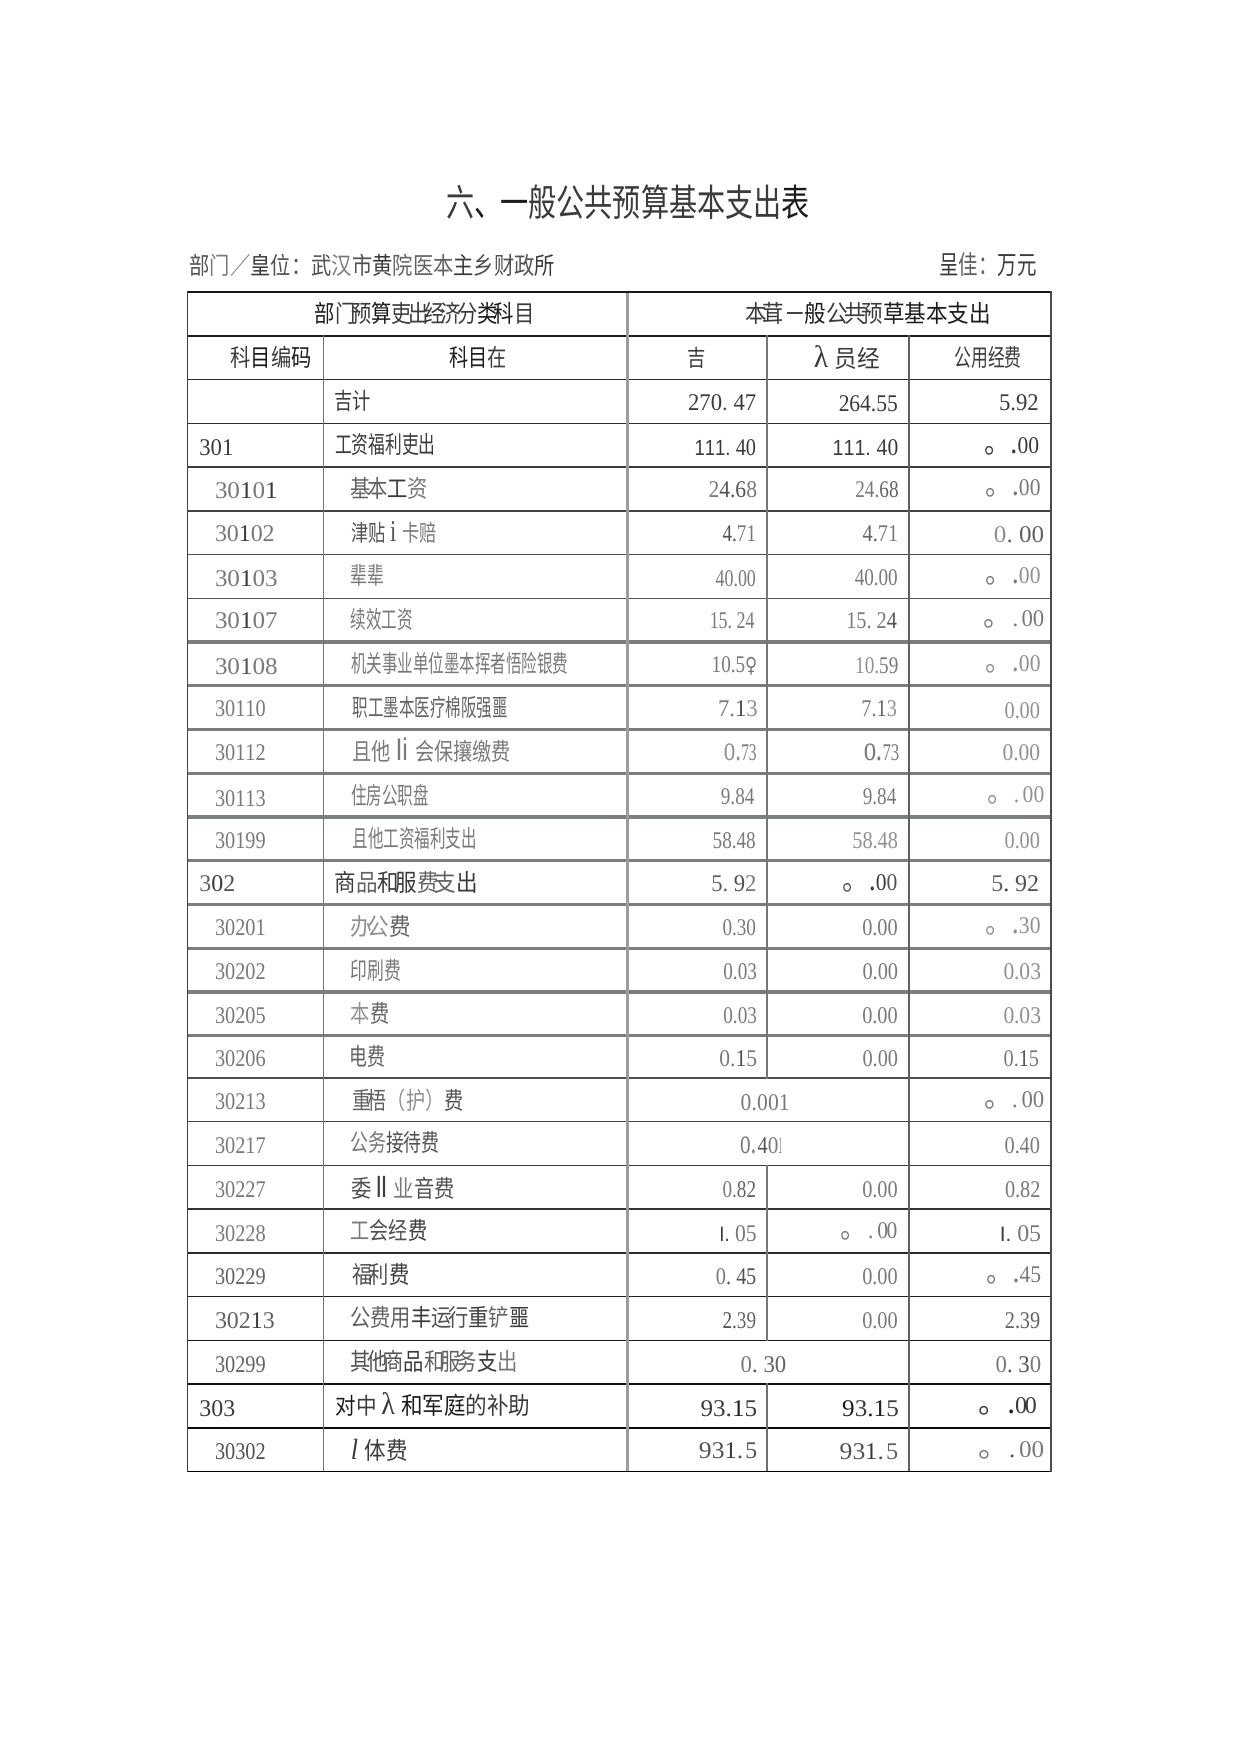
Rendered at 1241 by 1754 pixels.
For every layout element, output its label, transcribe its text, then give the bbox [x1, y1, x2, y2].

table_cell 0.00 [768, 1297, 908, 1339]
table_cell 0.00 [768, 1166, 908, 1208]
table_cell 。.30 [910, 906, 1050, 947]
table_header 部门预算吏出经济分类科目 [188, 293, 626, 335]
table_cell 津贴i卡赔 [324, 512, 626, 554]
table_cell [188, 380, 323, 422]
table_cell 福利费 [324, 1254, 626, 1296]
table_cell 30302 [188, 1429, 323, 1471]
table_cell 0.03 [629, 950, 766, 990]
table_cell 职工墨本医疗棉阪强噩 [324, 687, 626, 728]
table_cell 0.00 [910, 687, 1050, 728]
table_cell 对中λ和军庭的补助 [324, 1385, 626, 1427]
table_cell 科目在称 [324, 337, 626, 379]
table_cell 住房公职盘 [324, 775, 626, 815]
table_cell 0.15 [910, 1037, 1050, 1077]
table_cell o.73 [629, 731, 766, 772]
table_cell 辈辈 [324, 555, 626, 597]
table_cell 。 . 00 [768, 1210, 908, 1252]
table_cell 0.30 [629, 906, 766, 947]
table_cell 30229 [188, 1254, 323, 1296]
table_cell 0.15 [629, 1037, 766, 1077]
table_cell 。. 00 [910, 775, 1050, 815]
table_cell 0.001 0.00 [629, 1079, 908, 1121]
table_cell 5. 92 [910, 862, 1050, 903]
table_cell 10.5♀ [629, 644, 766, 684]
table_cell 电费 [324, 1037, 626, 1077]
table_cell 委ll 业音费 [324, 1166, 626, 1208]
table_cell 。.00 [910, 644, 1050, 684]
table_cell 。.00 [910, 468, 1050, 510]
table_cell 本费 [324, 994, 626, 1034]
table_cell 93.15 [768, 1385, 908, 1427]
table_cell 40.00 [768, 555, 908, 597]
table_cell 270. 47 [629, 380, 766, 422]
table_cell 吉计 [324, 380, 626, 422]
table_cell 303 [188, 1385, 323, 1427]
table_cell 。.00 [910, 1385, 1050, 1427]
table_cell 0.82 [910, 1166, 1050, 1208]
table_cell 0.82 [629, 1166, 766, 1208]
table_cell 商品和服费支出 [324, 862, 626, 903]
table_cell 。. 00 [910, 1079, 1050, 1121]
table_cell 30107 [188, 599, 323, 640]
table_cell 58.48 [768, 819, 908, 859]
table_cell 。.45 [910, 1254, 1050, 1296]
table_cell 931.5 [768, 1429, 908, 1471]
table_cell 公用经费 [910, 337, 1050, 379]
table_cell o.73 [768, 731, 908, 772]
table_cell 0.00 [768, 906, 908, 947]
table_cell 。.00 [910, 424, 1050, 466]
table_cell 93.15 [629, 1385, 766, 1427]
table_cell 0. 30 [910, 1341, 1050, 1383]
table_cell I. 05 [910, 1210, 1050, 1252]
table_cell 办公费 [324, 906, 626, 947]
table_cell 工资福利吏出 [324, 424, 626, 466]
table_cell 0.00 [768, 1254, 908, 1296]
table_cell 。.00 [910, 555, 1050, 597]
table_cell 30199 [188, 819, 323, 859]
table_cell 5. 92 [629, 862, 766, 903]
table_cell 30217 [188, 1122, 323, 1164]
subtitle 六、一般公共预算基本支出表 [446, 173, 1065, 227]
table_cell 30102 [188, 512, 323, 554]
table_cell 2.39 [910, 1297, 1050, 1339]
table_cell 30213 [188, 1297, 323, 1339]
table_cell λ员经费 [768, 337, 908, 379]
table_cell 7.13 [768, 687, 908, 728]
table_cell 0. 30 0.00 [629, 1341, 908, 1383]
table_cell 30201 [188, 906, 323, 947]
table_cell 30202 [188, 950, 323, 990]
table_cell 基本工资 [324, 468, 626, 510]
table_cell 其他商品和服务支出 [324, 1341, 626, 1383]
table_cell 0.03 [910, 994, 1050, 1034]
table_cell 111. 40 [768, 424, 908, 466]
table_cell 15. 24 [768, 599, 908, 640]
table_cell 0.00 [768, 950, 908, 990]
table_cell 印刷费 [324, 950, 626, 990]
table_cell 30110 [188, 687, 323, 728]
table_cell 0.03 [910, 950, 1050, 990]
table_cell o.401 0.00 [629, 1122, 908, 1164]
table_cell 机关事业单位墨本挥者悟险银费 [324, 644, 626, 684]
table_cell 15. 24 [629, 599, 766, 640]
table_cell 58.48 [629, 819, 766, 859]
table_cell 续效工资 [324, 599, 626, 640]
table_cell 931.5 [629, 1429, 766, 1471]
table_cell 30227 [188, 1166, 323, 1208]
table_cell 。 . 00 [910, 599, 1050, 640]
table_cell l 体费 [324, 1429, 626, 1471]
table_cell 4.71 [629, 512, 766, 554]
table_cell 30213 [188, 1079, 323, 1121]
table_cell 5.92 [910, 380, 1050, 422]
table_cell 111. 40 [629, 424, 766, 466]
table_header 本茸－般公共预草基本支出 [629, 293, 1050, 335]
table_cell 7.13 [629, 687, 766, 728]
table_cell 24.68 [629, 468, 766, 510]
table_cell 科目编码 [188, 337, 323, 379]
table_cell 30205 [188, 994, 323, 1034]
table_cell 30112 [188, 731, 323, 772]
table_cell 4.71 [768, 512, 908, 554]
table_cell 10.59 [768, 644, 908, 684]
table_cell 0. 45 [629, 1254, 766, 1296]
text 部门／皇位：武汉市黄院医本主乡财政所 呈佳：万元 [189, 244, 1065, 282]
table_cell 301 [188, 424, 323, 466]
table_cell 2.39 [629, 1297, 766, 1339]
table_cell 0.00 [768, 994, 908, 1034]
table_cell 0.00 [910, 819, 1050, 859]
table_cell 吉计 [629, 337, 766, 379]
table_cell 9.84 [629, 775, 766, 815]
table_cell 工会经费 [324, 1210, 626, 1252]
table_cell 。. 00 [910, 1429, 1050, 1471]
table_cell 30108 [188, 644, 323, 684]
table_cell 264.55 [768, 380, 908, 422]
table_cell 0. 00 [910, 512, 1050, 554]
table_cell 。.00 [768, 862, 908, 903]
table_cell 30113 [188, 775, 323, 815]
table_cell 9.84 [768, 775, 908, 815]
table_cell 30206 [188, 1037, 323, 1077]
table_cell 302 [188, 862, 323, 903]
table_cell 0.40 [910, 1122, 1050, 1164]
table_cell 0.00 [768, 1037, 908, 1077]
table_cell 0.00 [910, 731, 1050, 772]
table_cell 30101 [188, 468, 323, 510]
table_cell 24.68 [768, 468, 908, 510]
table_cell 且他Ii 会保攘缴费 [324, 731, 626, 772]
table_cell 公费用丰运行重铲噩 [324, 1297, 626, 1339]
table_cell 重梧（护）费 [324, 1079, 626, 1121]
table_cell I. 05 [629, 1210, 766, 1252]
table_cell 30103 [188, 555, 323, 597]
table_cell 公务接待费 [324, 1122, 626, 1164]
table_cell 30228 [188, 1210, 323, 1252]
table_cell 40.00 [629, 555, 766, 597]
table_cell 0.03 [629, 994, 766, 1034]
table_cell 30299 [188, 1341, 323, 1383]
table_cell 且他工资福利支出 [324, 819, 626, 859]
